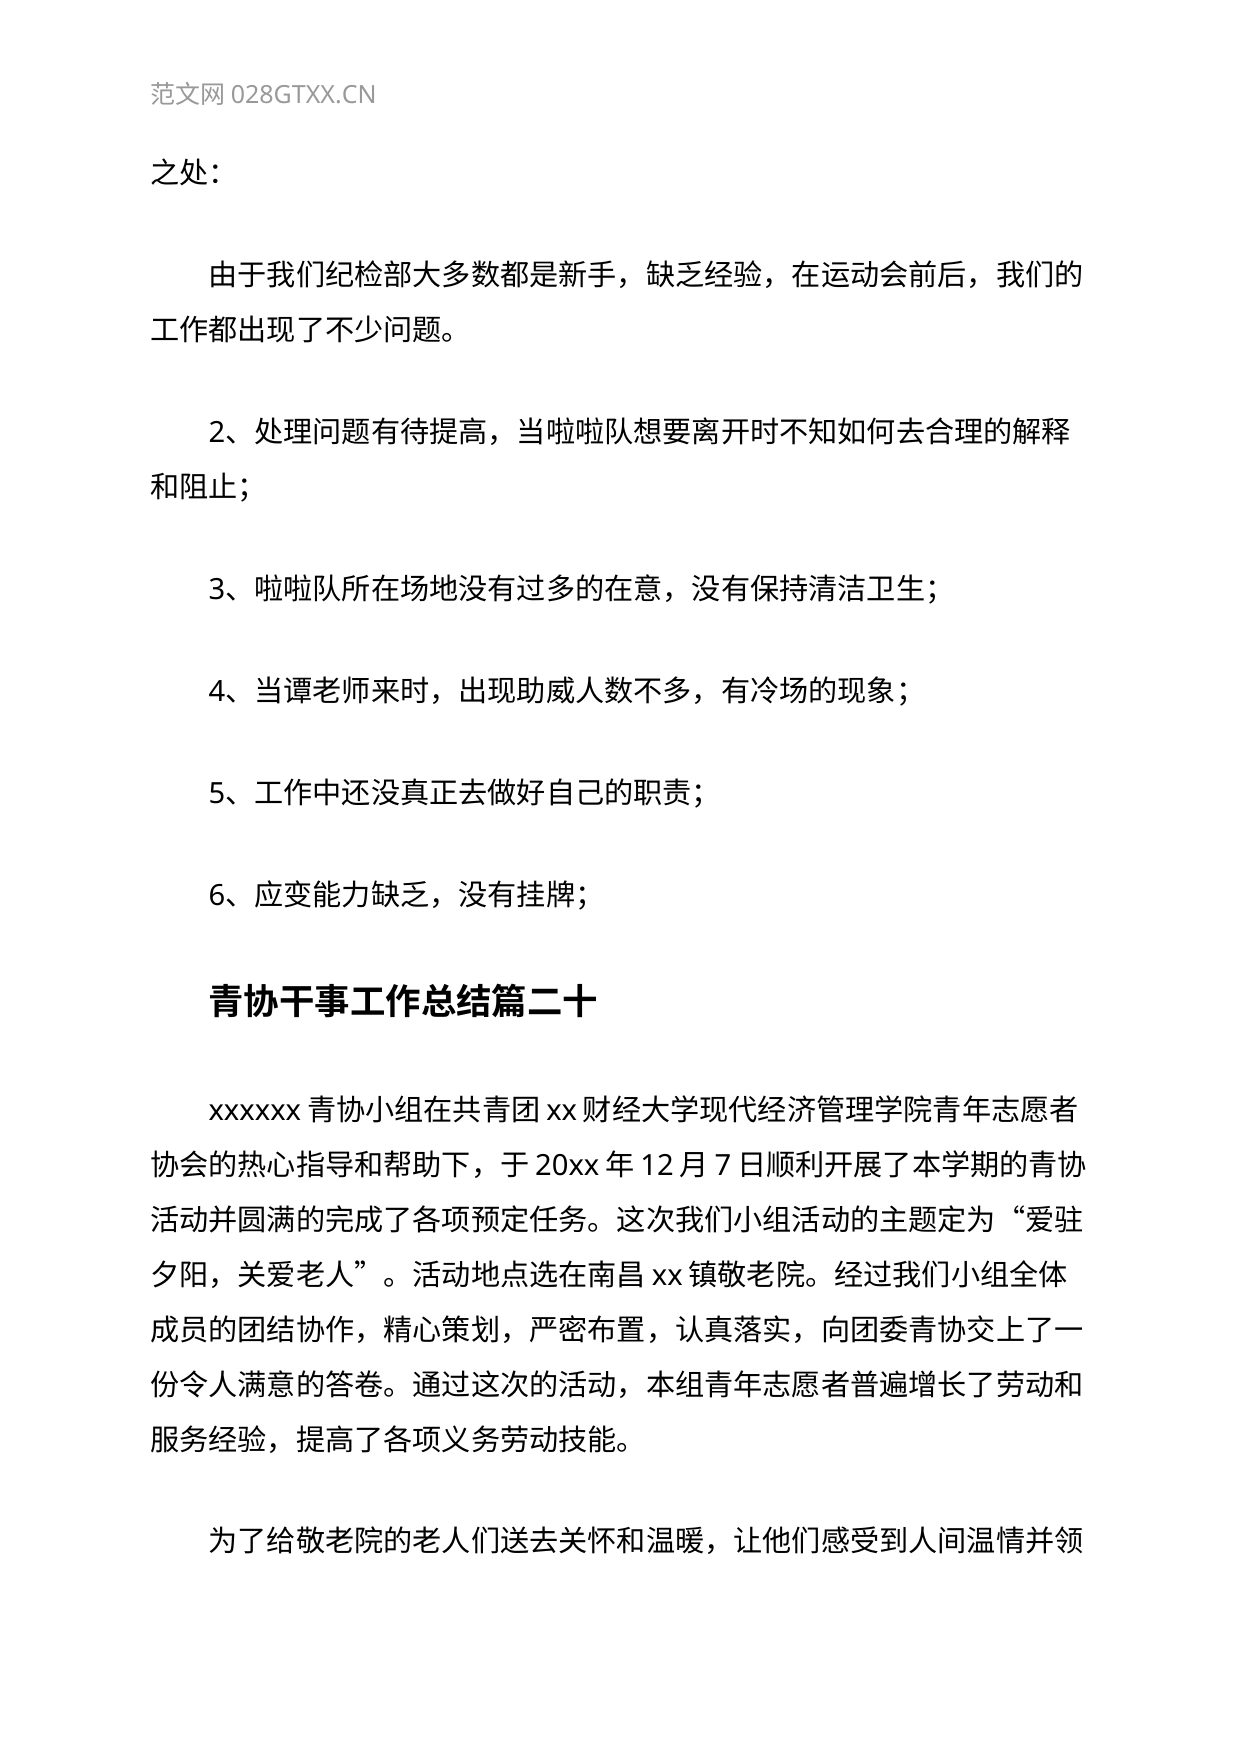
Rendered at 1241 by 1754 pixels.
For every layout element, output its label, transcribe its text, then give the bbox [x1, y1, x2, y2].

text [150, 1518, 1090, 1560]
text 5、工作中还没真正去做好自己的职责； [150, 769, 1090, 812]
text 2、处理问题有待提高，当啦啦队想要离开时不知如何去合理的解释和阻止； [150, 408, 1090, 506]
text 4、当谭老师来时，出现助威人数不多，有冷场的现象； [150, 667, 1090, 709]
text 由于我们纪检部大多数都是新手，缺乏经验，在运动会前后，我们的工作都出现了不少问题。 [150, 252, 1090, 349]
text 3、啦啦队所在场地没有过多的在意，没有保持清洁卫生； [150, 565, 1090, 608]
text 6、应变能力缺乏，没有挂牌； [150, 871, 1090, 913]
text 青协干事工作总结篇二十 [150, 973, 1090, 1024]
text xxxxxx青协小组在共青团xx财经大学现代经济管理学院青年志愿者协会的热心指导和帮助下，于20xx年12月7日顺利开展了本学期的青协活动并圆满的完成了各项预定任务。这次我们小组活动的主题定为“爱驻夕阳，关爱老人”。活动地点选在南昌xx镇敬老院。经过我们小组全体成员的团结协作，精心策划，严密布置，认真落实，向团委青协交上了一份令人满意的答卷。通过这次的活动，本组青年志愿者普遍增长了劳动和服务经验，提高了各项义务劳动技能。 [150, 1087, 1090, 1458]
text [150, 150, 1090, 192]
